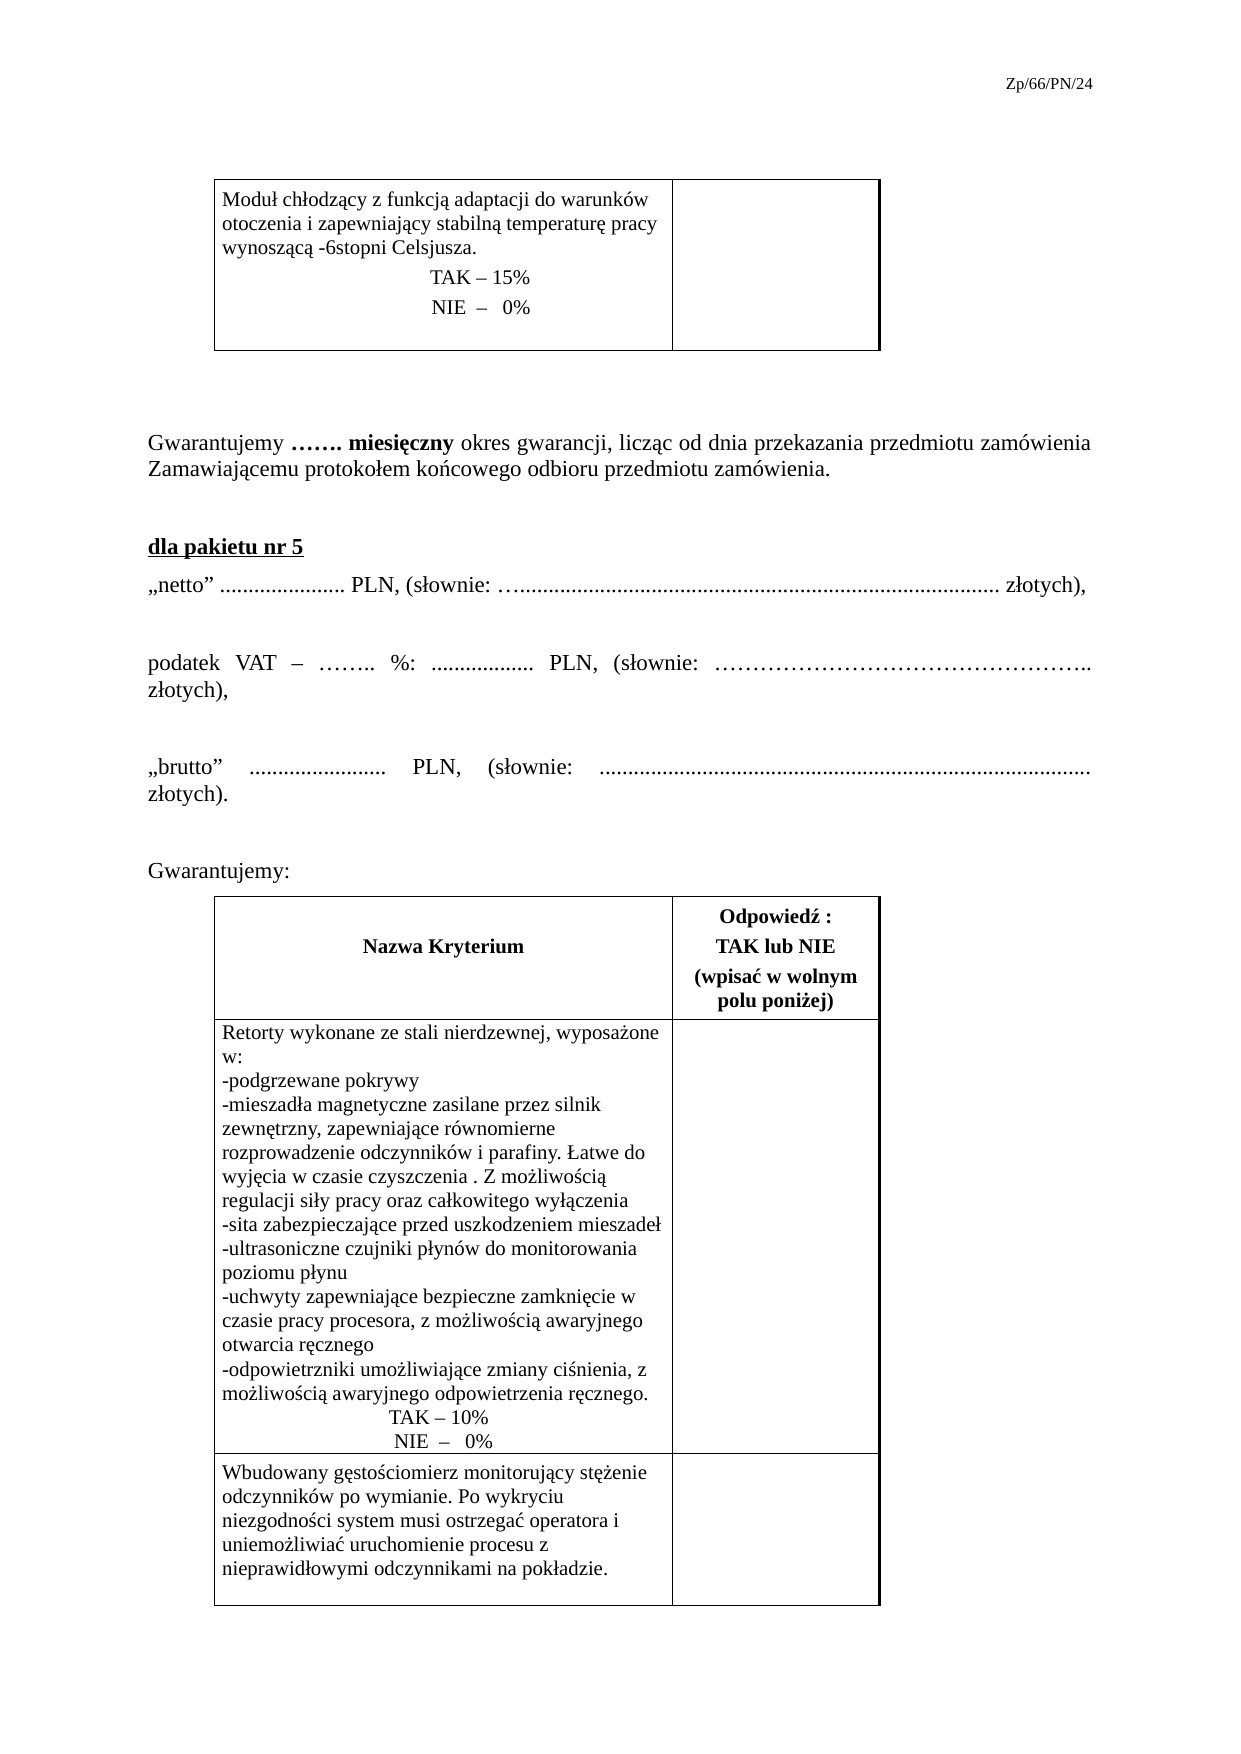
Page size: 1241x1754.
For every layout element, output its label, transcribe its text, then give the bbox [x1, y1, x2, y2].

table_cell [673, 1454, 878, 1605]
table_header Odpowiedź : TAK lub NIE (wpisać w wolnym polu poniżej) [673, 897, 878, 1018]
table_cell Retorty wykonane ze stali nierdzewnej, wyposażone w: -podgrzewane pokrywy -mieszadła magnetyczne zasilane przez silnik zewnętrzny, zapewniające równomierne rozprowadzenie odczynników i parafiny. Łatwe do wyjęcia w czasie czyszczenia . Z możliwością regulacji siły pracy oraz całkowitego wyłączenia -sita zabezpieczające przed uszkodzeniem mieszadeł -ultrasoniczne czujniki płynów do monitorowania poziomu płynu -uchwyty zapewniające bezpieczne zamknięcie w czasie pracy procesora, z możliwością awaryjnego otwarcia ręcznego -odpowietrzniki umożliwiające zmiany ciśnienia, z możliwością awaryjnego odpowietrzenia ręcznego. TAK – 10% NIE – 0% [215, 1020, 672, 1453]
text dla pakietu nr 5 [148, 533, 1092, 559]
table_cell Moduł chłodzący z funkcją adaptacji do warunków otoczenia i zapewniający stabilną temperaturę pracy wynoszącą -6stopni Celsjusza. TAK – 15% NIE – 0% [215, 180, 672, 350]
text „netto” ...................... PLN, (słownie: ….................................................................................... złotych), [148, 572, 1092, 598]
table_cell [215, 1454, 672, 1605]
table_header Nazwa Kryterium [215, 897, 672, 1018]
text „brutto” ........................ PLN, (słownie: ...................................................................................... złotych). [148, 753, 1092, 806]
text Gwarantujemy ……. miesięczny okres gwarancji, licząc od dnia przekazania przedmiotu zamówienia Zamawiającemu protokołem końcowego odbioru przedmiotu zamówienia. [148, 429, 1092, 481]
table_cell [673, 180, 878, 350]
table_cell [673, 1020, 878, 1453]
text podatek VAT – …….. %: .................. PLN, (słownie: ………………………………………….. złotych), [148, 649, 1092, 702]
text Gwarantujemy: [148, 857, 1092, 884]
